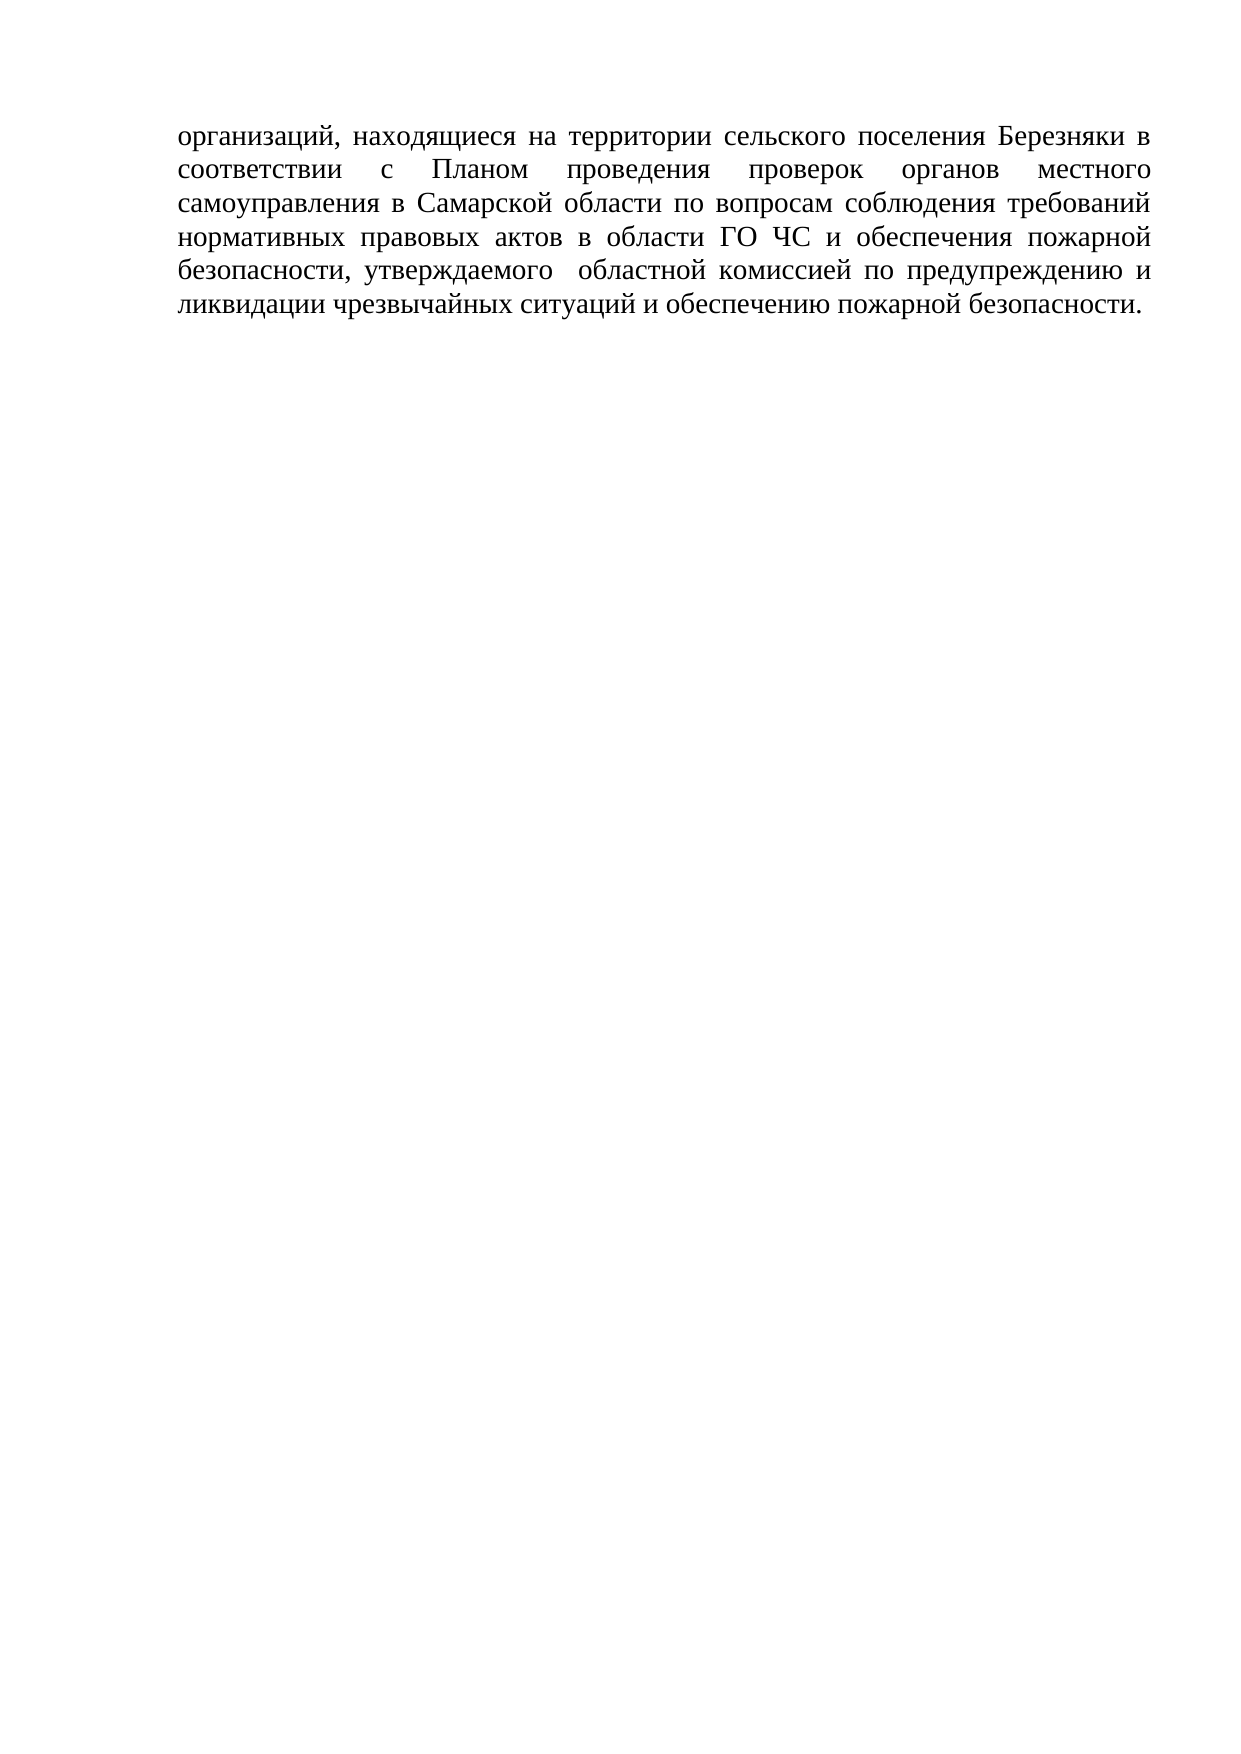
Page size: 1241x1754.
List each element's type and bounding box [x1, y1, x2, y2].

list [177, 118, 1152, 319]
